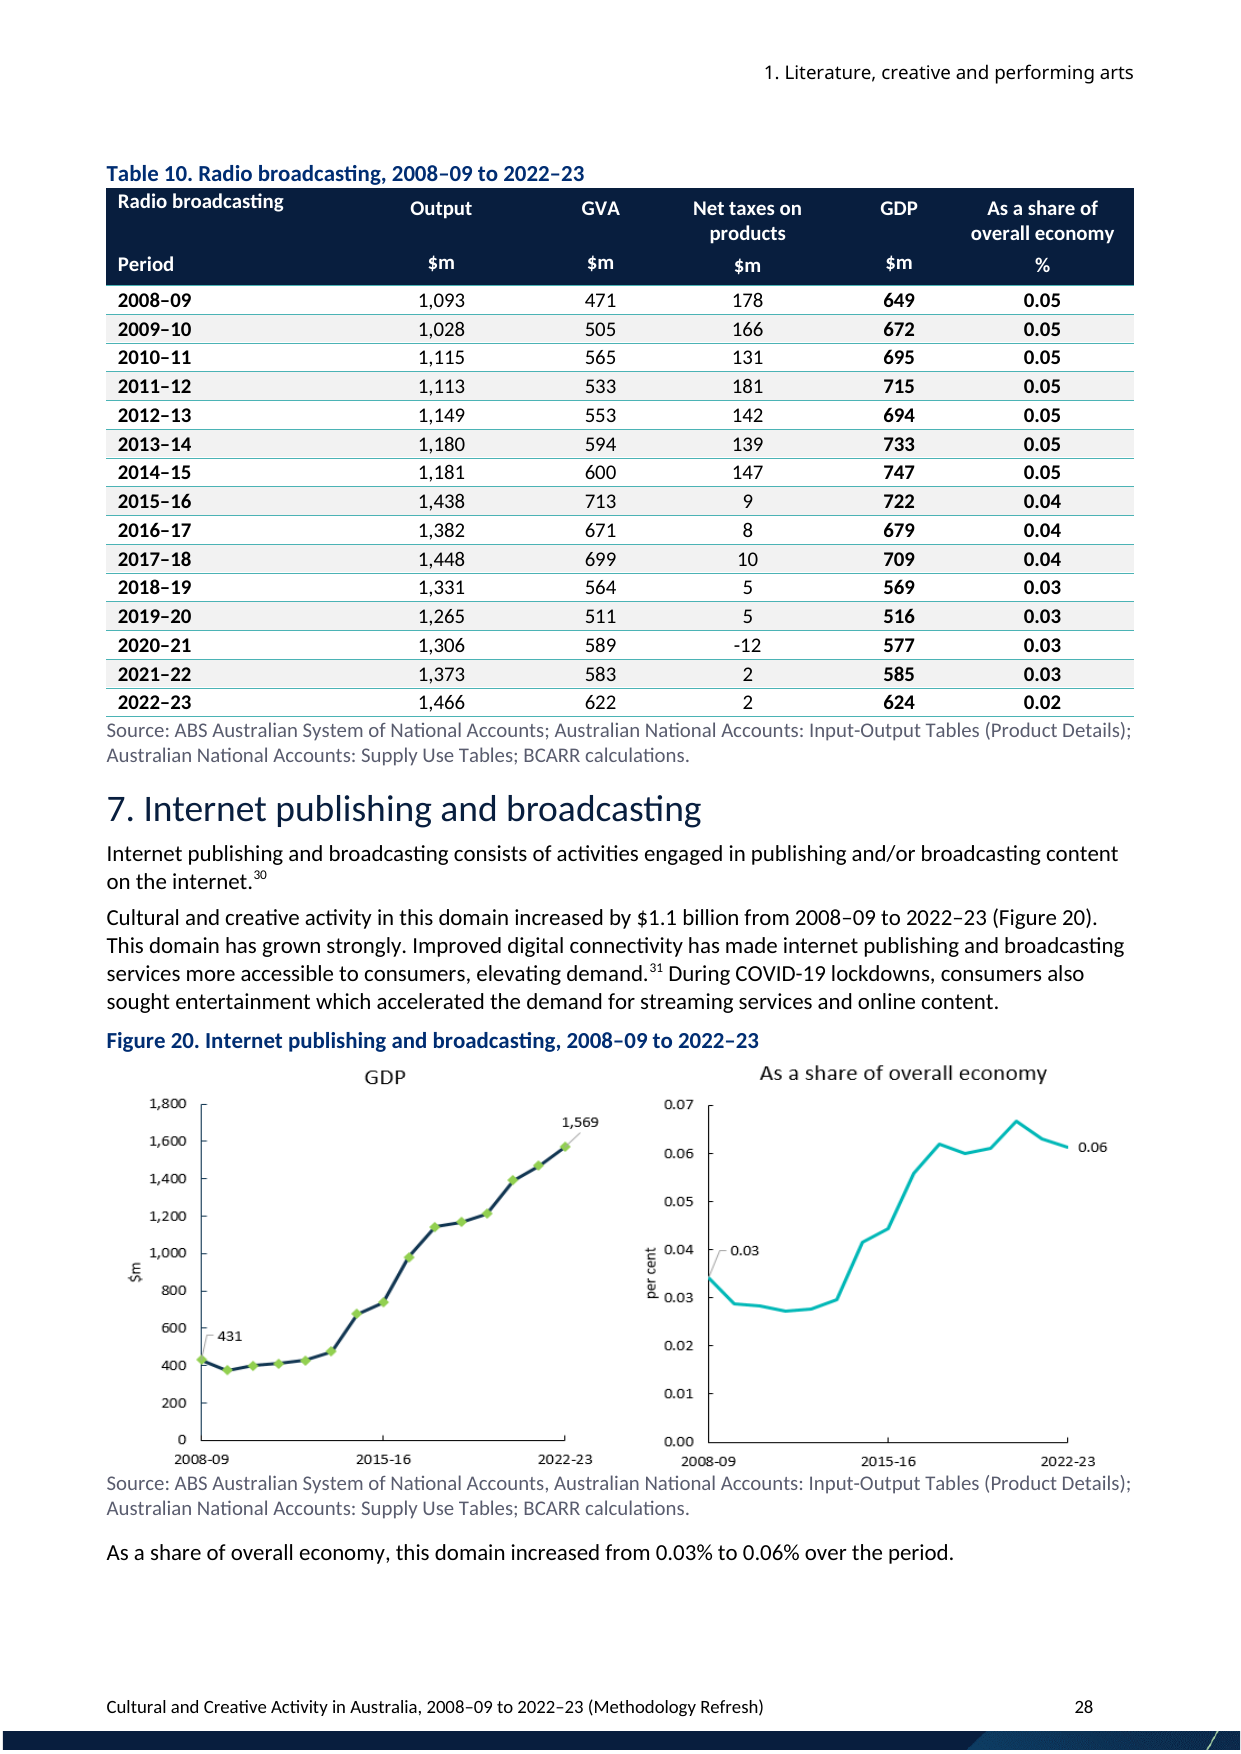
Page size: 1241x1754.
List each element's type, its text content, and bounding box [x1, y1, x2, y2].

table_cell 0.05 [951, 372, 1134, 400]
text As a share of overall economy, this domain increased from 0.03% to 0.06% over the period. [106, 1538, 1134, 1566]
text Source: ABS Australian System of National Accounts; Australian National Accounts: Input-Output Tables (Product Details); Australian National Accounts: Supply Use Tables; BCARR calculations. [106, 717, 1134, 768]
table_cell 600 [553, 459, 648, 486]
table_cell 1,382 [330, 516, 553, 544]
table_cell 1,181 [330, 459, 553, 486]
table_cell 1,149 [330, 401, 553, 429]
table_cell 649 [847, 286, 951, 314]
table_cell 553 [553, 401, 648, 429]
table_header Output $m [330, 188, 553, 285]
table_cell 5 [648, 574, 847, 601]
table_cell 2021–22 [106, 660, 330, 687]
subtitle Figure 20. Internet publishing and broadcasting, 2008–09 to 2022–23 [106, 1026, 1134, 1054]
table_cell 577 [847, 631, 951, 659]
table_cell 1,466 [330, 689, 553, 716]
table_cell 166 [648, 315, 847, 342]
table_cell 1,180 [330, 430, 553, 457]
table_cell 511 [553, 602, 648, 630]
table_cell 569 [847, 574, 951, 601]
table_cell 699 [553, 545, 648, 572]
text Source: ABS Australian System of National Accounts, Australian National Accounts: Input-Output Tables (Product Details); Australian National Accounts: Supply Use Tables; BCARR calculations. [106, 1471, 1134, 1521]
table_header Net taxes on products $m [648, 188, 847, 285]
table_cell 589 [553, 631, 648, 659]
table_cell 142 [648, 401, 847, 429]
table_cell 0.03 [951, 602, 1134, 630]
table_cell 594 [553, 430, 648, 457]
table_header GDP $m [847, 188, 951, 285]
table_cell 0.05 [951, 344, 1134, 371]
table_cell 0.05 [951, 430, 1134, 457]
table_cell 722 [847, 487, 951, 515]
table_cell 564 [553, 574, 648, 601]
table_cell 1,113 [330, 372, 553, 400]
table_cell 533 [553, 372, 648, 400]
table_cell 0.05 [951, 459, 1134, 486]
table_cell 624 [847, 689, 951, 716]
text Cultural and creative activity in this domain increased by $1.1 billion from 2008–09 to 2022–23 (Figure 20). This domain has grown strongly. Improved digital connectivity has made internet publishing and broadcasting services more accessible to consumers, elevating demand. During COVID-19 lockdowns, consumers also sought entertainment which accelerated the demand for streaming services and online content. [106, 903, 1134, 1015]
table_cell 2022–23 [106, 689, 330, 716]
table_cell 713 [553, 487, 648, 515]
table_cell 2011–12 [106, 372, 330, 400]
table_header Radio broadcasting Period [106, 188, 330, 285]
table_cell 10 [648, 545, 847, 572]
table_cell 1,115 [330, 344, 553, 371]
table_cell 1,331 [330, 574, 553, 601]
subtitle 7. Internet publishing and broadcasting [106, 785, 1134, 831]
table_cell -12 [648, 631, 847, 659]
table_header As a share of overall economy % [951, 188, 1134, 285]
table_cell 0.03 [951, 574, 1134, 601]
table_cell 131 [648, 344, 847, 371]
table_cell 0.05 [951, 315, 1134, 342]
table_cell 181 [648, 372, 847, 400]
picture [106, 1057, 1134, 1471]
table_cell 2015–16 [106, 487, 330, 515]
table_cell 715 [847, 372, 951, 400]
table_cell 709 [847, 545, 951, 572]
table_cell 1,373 [330, 660, 553, 687]
table_header GVA $m [553, 188, 648, 285]
table_cell 0.04 [951, 516, 1134, 544]
table_cell 2014–15 [106, 459, 330, 486]
table_cell 733 [847, 430, 951, 457]
table_cell 471 [553, 286, 648, 314]
table_cell 2020–21 [106, 631, 330, 659]
table_cell 0.02 [951, 689, 1134, 716]
table_cell 2013–14 [106, 430, 330, 457]
table_cell 147 [648, 459, 847, 486]
table_cell 585 [847, 660, 951, 687]
table_cell 8 [648, 516, 847, 544]
table_cell 679 [847, 516, 951, 544]
table_cell 1,028 [330, 315, 553, 342]
table_cell 1,265 [330, 602, 553, 630]
table_cell 2 [648, 689, 847, 716]
table_cell 0.05 [951, 401, 1134, 429]
table_cell 583 [553, 660, 648, 687]
table_cell 2008–09 [106, 286, 330, 314]
subtitle Table 10. Radio broadcasting, 2008–09 to 2022–23 [106, 159, 1134, 188]
table_cell 2010–11 [106, 344, 330, 371]
table_cell 9 [648, 487, 847, 515]
table_cell 1,093 [330, 286, 553, 314]
table_cell 747 [847, 459, 951, 486]
table_cell 622 [553, 689, 648, 716]
table_cell 0.04 [951, 545, 1134, 572]
table_cell 2009–10 [106, 315, 330, 342]
table_cell 2018–19 [106, 574, 330, 601]
table_cell 2012–13 [106, 401, 330, 429]
picture [2, 1731, 1241, 1750]
table_cell 139 [648, 430, 847, 457]
table_cell 1,306 [330, 631, 553, 659]
table_cell 516 [847, 602, 951, 630]
table_cell 695 [847, 344, 951, 371]
table_cell 178 [648, 286, 847, 314]
table_cell 505 [553, 315, 648, 342]
table_cell 2019–20 [106, 602, 330, 630]
table_cell 0.04 [951, 487, 1134, 515]
table_cell 2016–17 [106, 516, 330, 544]
table_cell 671 [553, 516, 648, 544]
table_cell 0.03 [951, 660, 1134, 687]
table_cell 672 [847, 315, 951, 342]
table_cell 1,438 [330, 487, 553, 515]
table_cell 694 [847, 401, 951, 429]
table_cell 0.05 [951, 286, 1134, 314]
text Internet publishing and broadcasting consists of activities engaged in publishing and/or broadcasting content on the internet. [106, 839, 1134, 895]
table_cell 2017–18 [106, 545, 330, 572]
table_cell 2 [648, 660, 847, 687]
table_cell 1,448 [330, 545, 553, 572]
table_cell 0.03 [951, 631, 1134, 659]
table_cell 5 [648, 602, 847, 630]
table_cell 565 [553, 344, 648, 371]
